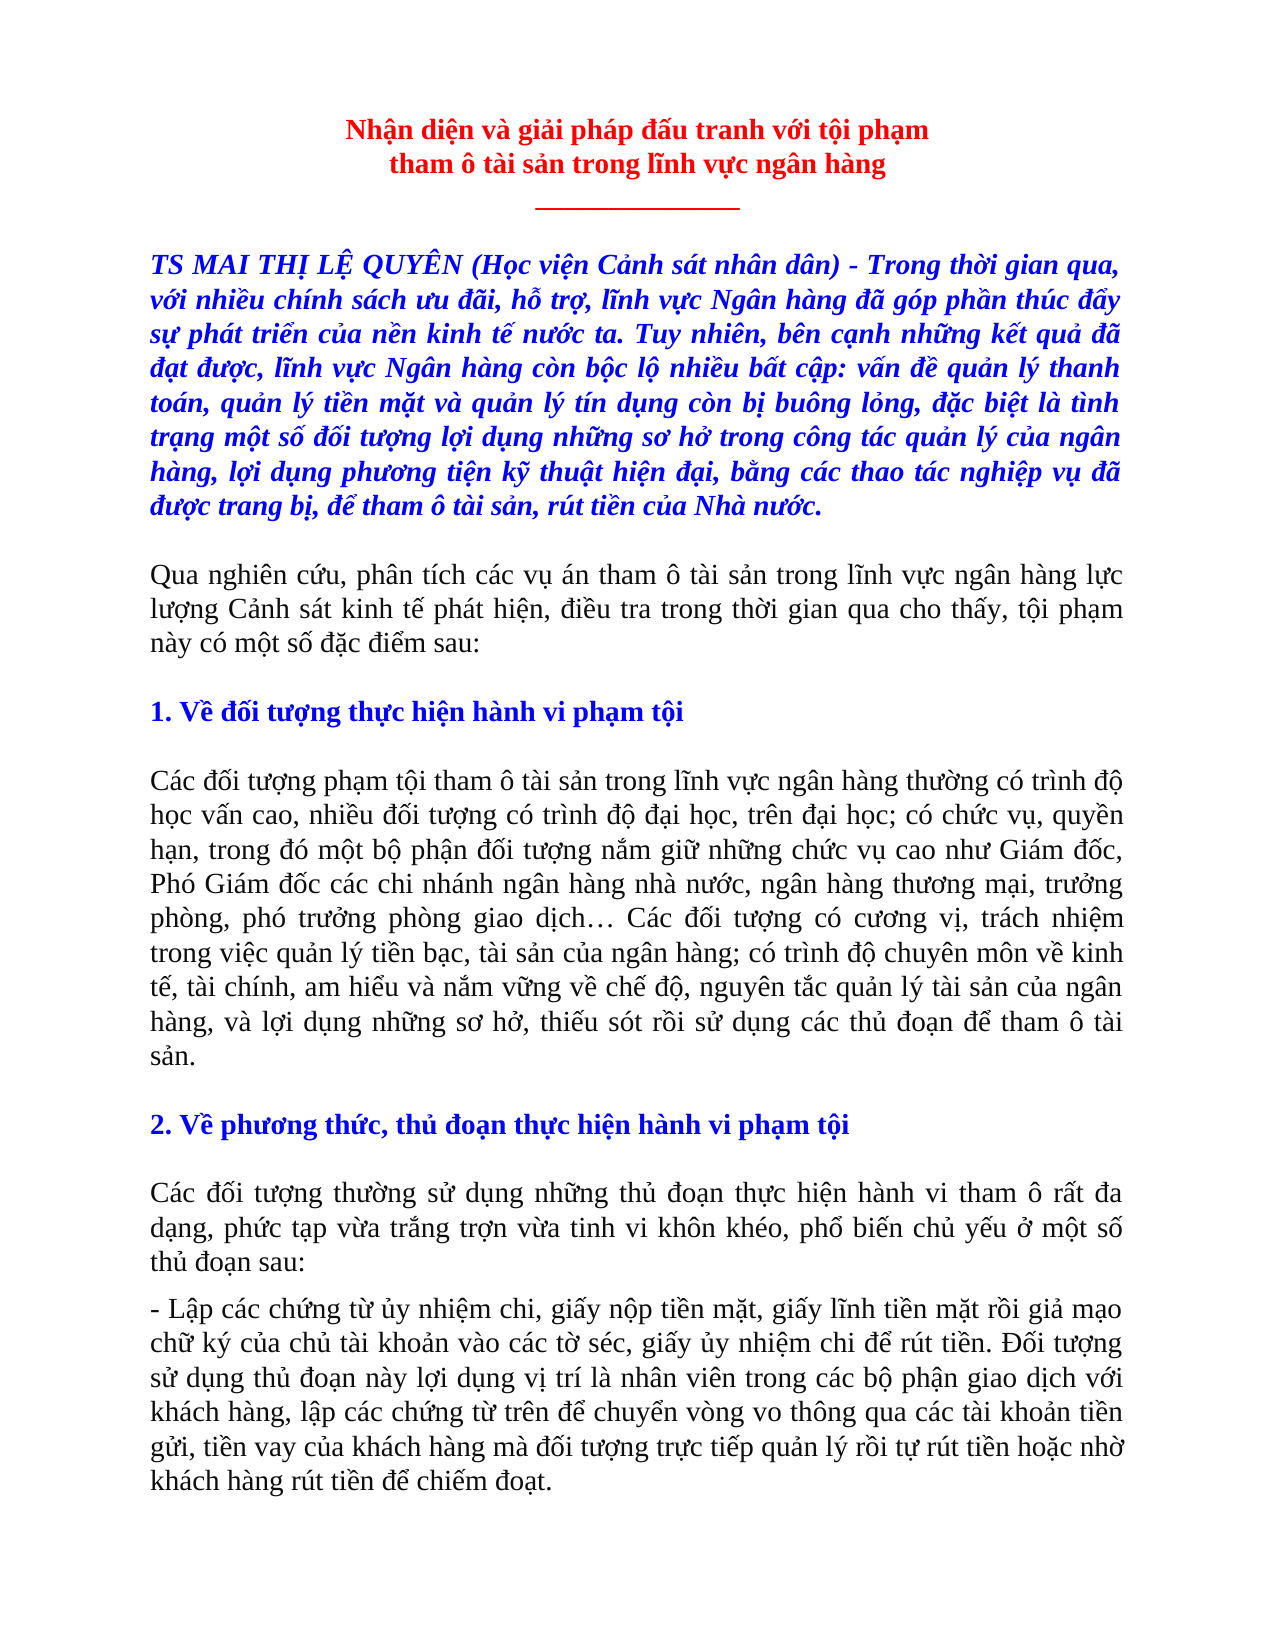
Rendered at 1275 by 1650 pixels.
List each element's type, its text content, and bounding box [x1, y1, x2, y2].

text TS MAI THỊ LỆ QUYÊN (Học viện Cảnh sát nhân dân) - Trong thời gian qua, với nhiều chính sách ưu đãi, hỗ trợ, lĩnh vực Ngân hàng đã góp phần thúc đẩy sự phát triển của nền kinh tế nước ta. Tuy nhiên, bên cạnh những kết quả đã đạt được, lĩnh vực Ngân hàng còn bộc lộ nhiều bất cập: vấn đề quản lý thanh toán, quản lý tiền mặt và quản lý tín dụng còn bị buông lỏng, đặc biệt là tình trạng một số đối tượng lợi dụng những sơ hở trong công tác quản lý của ngân hàng, lợi dụng phương tiện kỹ thuật hiện đại, bằng các thao tác nghiệp vụ đã được trang bị, để tham ô tài sản, rút tiền của Nhà nước. [150, 247, 1125, 522]
text Các đối tượng phạm tội tham ô tài sản trong lĩnh vực ngân hàng thường có trình độ học vấn cao, nhiều đối tượng có trình độ đại học, trên đại học; có chức vụ, quyền hạn, trong đó một bộ phận đối tượng nắm giữ những chức vụ cao như Giám đốc, Phó Giám đốc các chi nhánh ngân hàng nhà nước, ngân hàng thương mại, trưởng phòng, phó trưởng phòng giao dịch… Các đối tượng có cương vị, trách nhiệm trong việc quản lý tiền bạc, tài sản của ngân hàng; có trình độ chuyên môn về kinh tế, tài chính, am hiểu và nắm vững về chế độ, nguyên tắc quản lý tài sản của ngân hàng, và lợi dụng những sơ hở, thiếu sót rồi sử dụng các thủ đoạn để tham ô tài sản. [150, 762, 1125, 1072]
text - Lập các chứng từ ủy nhiệm chi, giấy nộp tiền mặt, giấy lĩnh tiền mặt rồi giả mạo chữ ký của chủ tài khoản vào các tờ séc, giấy ủy nhiệm chi để rút tiền. Đối tượng sử dụng thủ đoạn này lợi dụng vị trí là nhân viên trong các bộ phận giao dịch với khách hàng, lập các chứng từ trên để chuyển vòng vo thông qua các tài khoản tiền gửi, tiền vay của khách hàng mà đối tượng trực tiếp quản lý rồi tự rút tiền hoặc nhờ khách hàng rút tiền để chiếm đoạt. [150, 1290, 1125, 1497]
text 2. Về phương thức, thủ đoạn thực hiện hành vi phạm tội [150, 1106, 1125, 1140]
text Nhận diện và giải pháp đấu tranh với tội phạm [150, 112, 1125, 146]
text Các đối tượng thường sử dụng những thủ đoạn thực hiện hành vi tham ô rất đa dạng, phức tạp vừa trắng trợn vừa tinh vi khôn khéo, phổ biến chủ yếu ở một số thủ đoạn sau: [150, 1175, 1125, 1278]
text ______________ [150, 179, 1125, 213]
text 1. Về đối tượng thực hiện hành vi phạm tội [150, 693, 1125, 728]
text Qua nghiên cứu, phân tích các vụ án tham ô tài sản trong lĩnh vực ngân hàng lực lượng Cảnh sát kinh tế phát hiện, điều tra trong thời gian qua cho thấy, tội phạm này có một số đặc điểm sau: [150, 556, 1125, 659]
text tham ô tài sản trong lĩnh vực ngân hàng [150, 146, 1125, 179]
